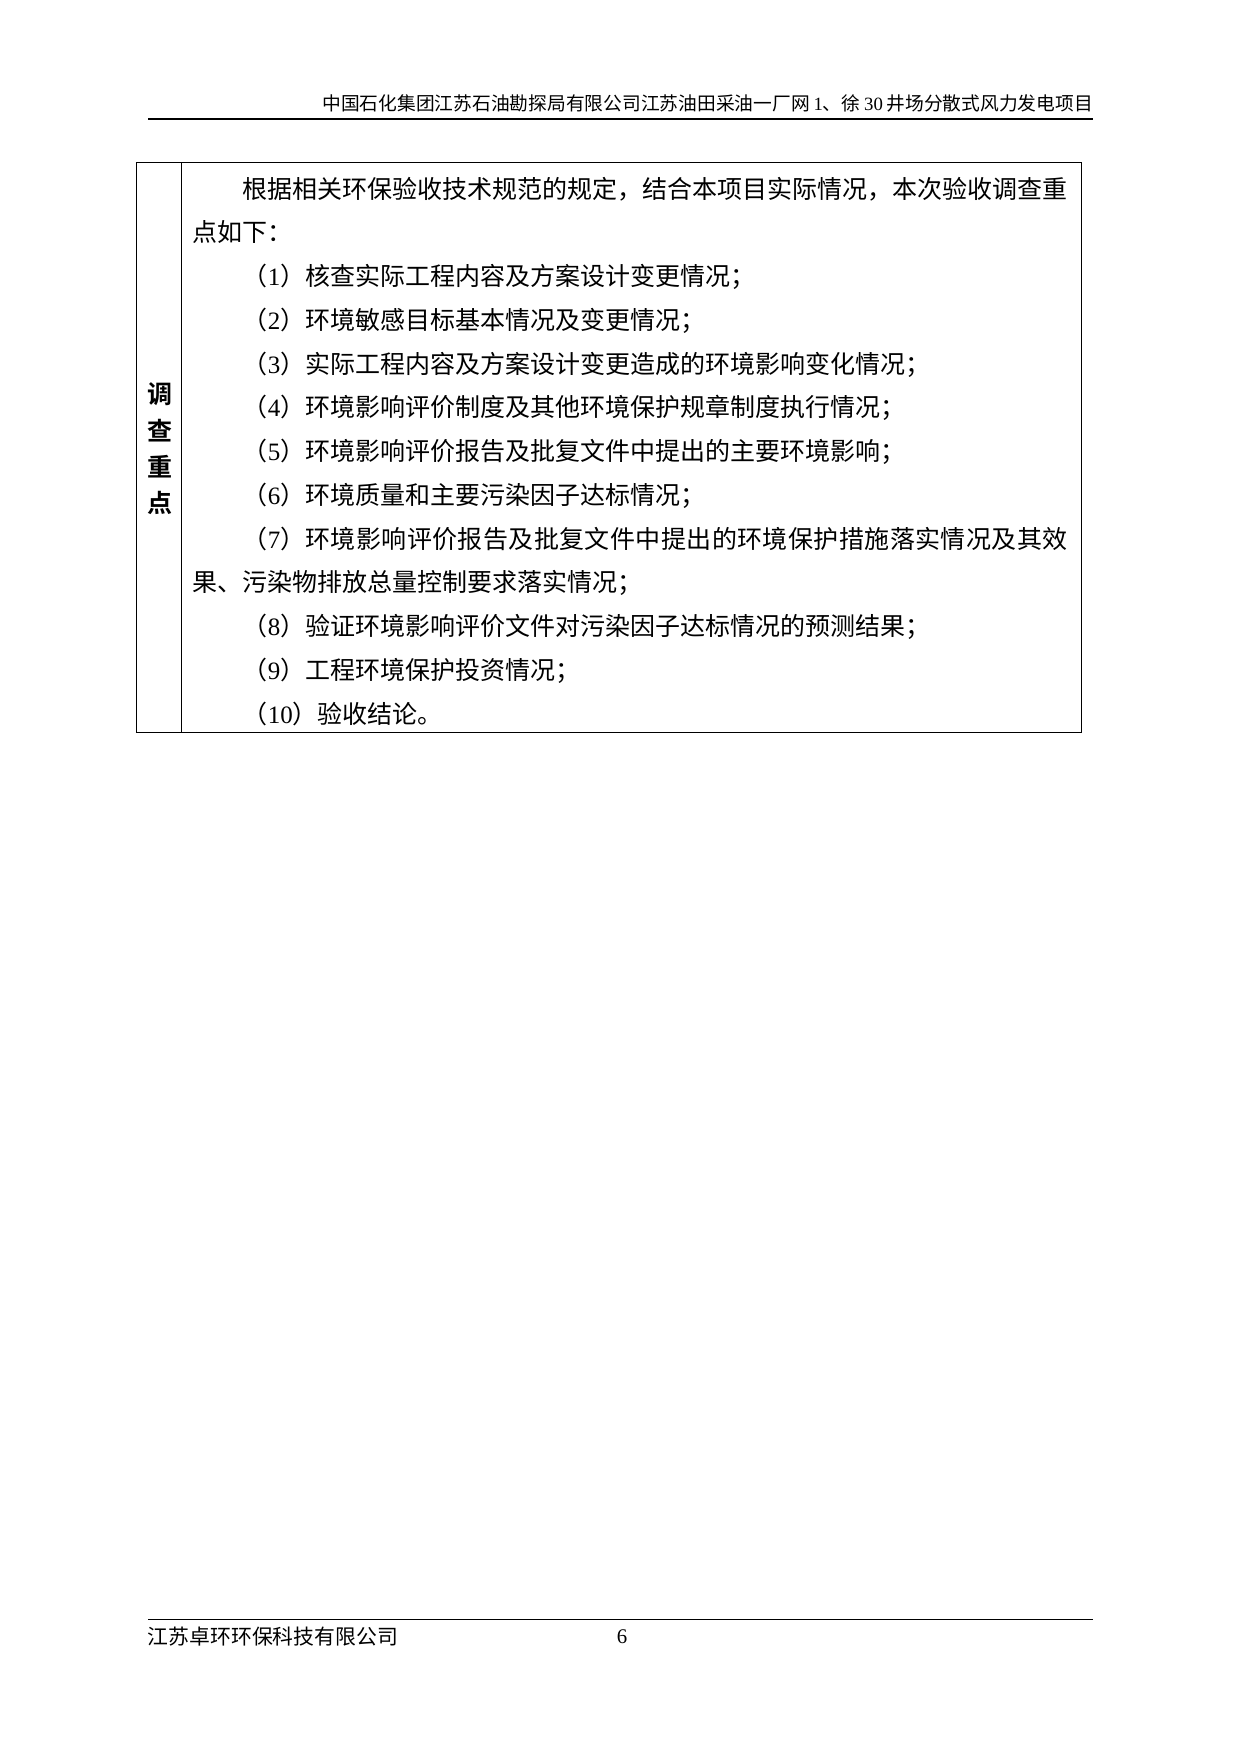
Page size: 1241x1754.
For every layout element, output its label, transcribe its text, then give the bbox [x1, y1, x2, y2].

table_cell 调查重点 [137, 163, 181, 732]
table_cell 根据相关环保验收技术规范的规定，结合本项目实际情况，本次验收调查重点如下： 核查实际工程内容及方案设计变更情况； 环境敏感目标基本情况及变更情况； 实际工程内容及方案设计变更造成的环境影响变化情况； 环境影响评价制度及其他环境保护规章制度执行情况； 环境影响评价报告及批复文件中提出的主要环境影响； 环境质量和主要污染因子达标情况； 环境影响评价报告及批复文件中提出的环境保护措施落实情况及其效果、污染物排放总量控制要求落实情况； 验证环境影响评价文件对污染因子达标情况的预测结果； 工程环境保护投资情况； 验收结论。 [182, 163, 1081, 732]
